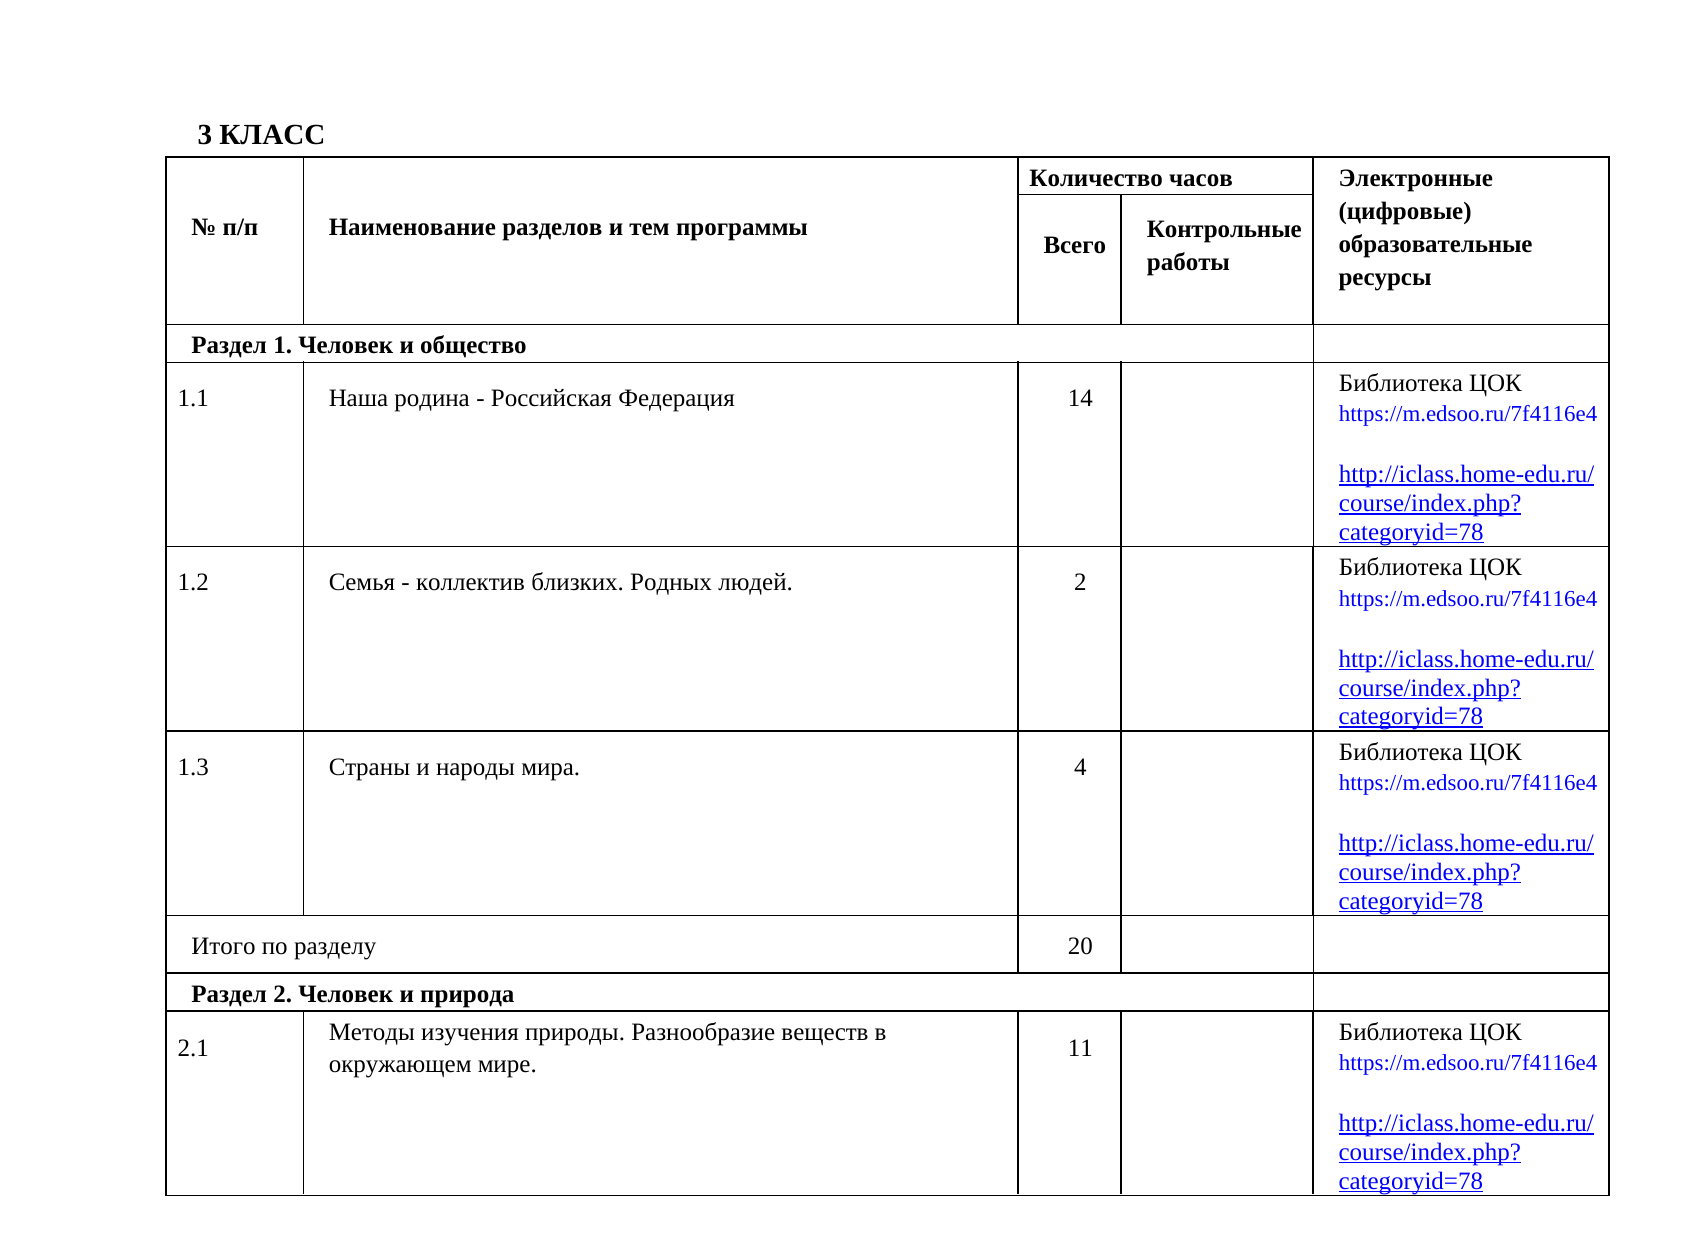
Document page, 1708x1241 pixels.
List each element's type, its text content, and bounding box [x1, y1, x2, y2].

table_cell Раздел 1. Человек и общество [167, 325, 1313, 361]
table_cell [1314, 325, 1608, 361]
table_cell Библиотека ЦОК https://m.edsoo.ru/7f4116e4 http://iclass.home-edu.ru/course/index.php?categoryid=78 [1314, 732, 1608, 914]
table_cell 11 [1019, 1012, 1120, 1194]
table_cell [1122, 1012, 1312, 1194]
table_cell Итого по разделу [167, 916, 1017, 972]
subtitle КЛАСС [197, 117, 1622, 151]
table_cell [1314, 974, 1608, 1010]
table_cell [1314, 1012, 1608, 1194]
table_cell 1.2 [167, 547, 303, 730]
table_cell Контрольные работы [1122, 195, 1312, 324]
table_cell Раздел 2. Человек и природа [167, 974, 1313, 1010]
table_cell 4 [1019, 732, 1120, 914]
table_cell 2 [1019, 547, 1120, 730]
table_cell Библиотека ЦОК https://m.edsoo.ru/7f4116e4 http://iclass.home-edu.ru/course/index.php?categoryid=78 [1314, 363, 1608, 546]
table_cell 20 [1019, 916, 1120, 972]
table_header Электронные (цифровые) образовательные ресурсы [1314, 158, 1608, 324]
table_cell [1122, 547, 1312, 730]
table_cell 1.3 [167, 732, 303, 914]
table_cell 14 [1019, 363, 1120, 546]
table_cell Страны и народы мира. [304, 732, 1017, 914]
table_header Количество часов [1019, 158, 1312, 194]
table_cell Семья - коллектив близких. Родных людей. [304, 547, 1017, 730]
table_cell Библиотека ЦОК https://m.edsoo.ru/7f4116e4 http://iclass.home-edu.ru/course/index.php?categoryid=78 [1314, 547, 1608, 730]
table_cell [1122, 732, 1312, 914]
table_header Наименование разделов и тем программы [304, 158, 1017, 324]
table_cell 1.1 [167, 363, 303, 546]
table_cell 2.1 [167, 1012, 303, 1194]
table_header № п/п [167, 158, 303, 324]
table_cell Наша родина - Российская Федерация [304, 363, 1017, 546]
table_cell [1122, 363, 1313, 546]
table_cell [1122, 916, 1313, 972]
table_cell Всего [1019, 195, 1120, 324]
table_cell [1314, 916, 1608, 972]
table_cell Методы изучения природы. Разнообразие веществ в окружающем мире. [304, 1012, 1017, 1194]
